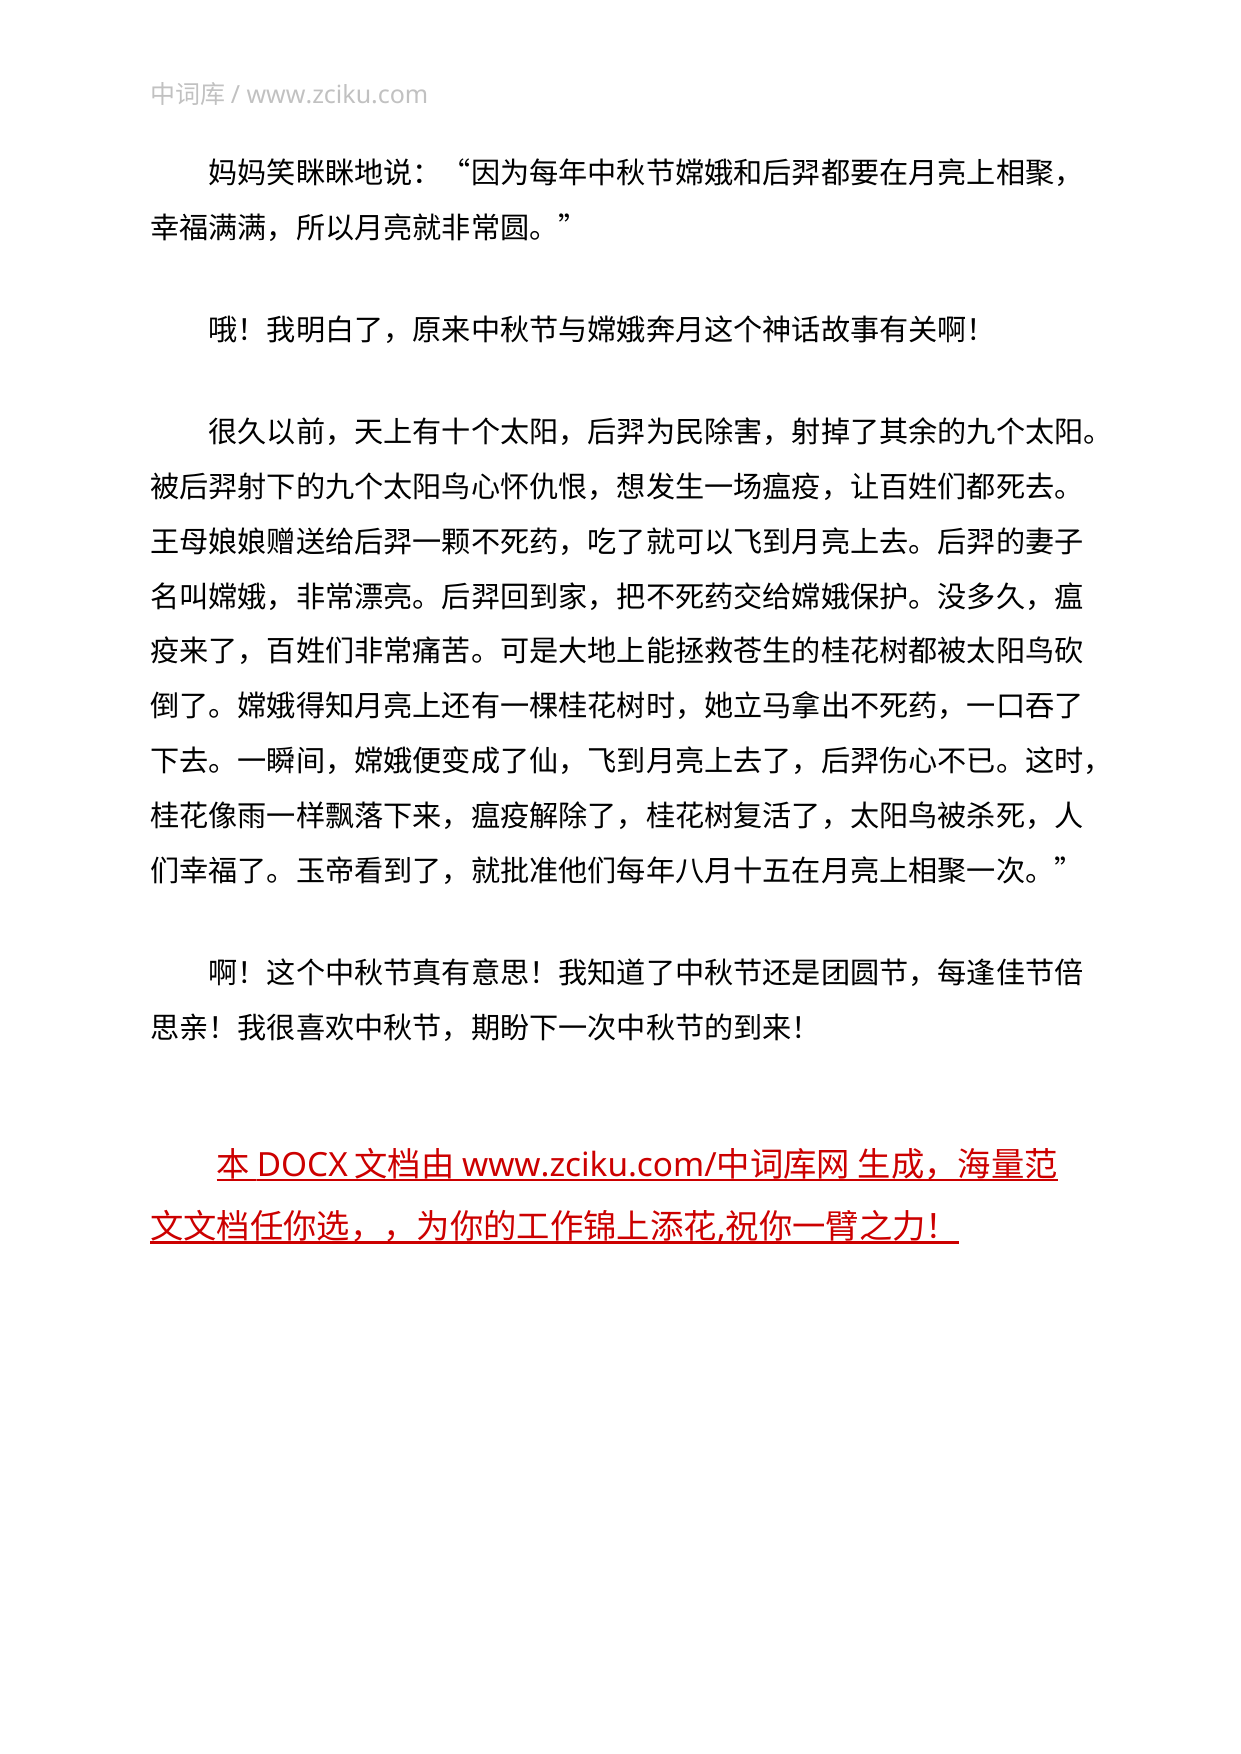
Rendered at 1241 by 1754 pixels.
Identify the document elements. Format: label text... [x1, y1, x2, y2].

text 啊！这个中秋节真有意思！我知道了中秋节还是团圆节，每逢佳节倍思亲！我很喜欢中秋节，期盼下一次中秋节的到来！ [150, 949, 1090, 1047]
text 很久以前，天上有十个太阳，后羿为民除害，射掉了其余的九个太阳。被后羿射下的九个太阳鸟心怀仇恨，想发生一场瘟疫，让百姓们都死去。王母娘娘赠送给后羿一颗不死药，吃了就可以飞到月亮上去。后羿的妻子名叫嫦娥，非常漂亮。后羿回到家，把不死药交给嫦娥保护。没多久，瘟疫来了，百姓们非常痛苦。可是大地上能拯救苍生的桂花树都被太阳鸟砍倒了。嫦娥得知月亮上还有一棵桂花树时，她立马拿出不死药，一口吞了下去。一瞬间，嫦娥便变成了仙，飞到月亮上去了，后羿伤心不已。这时，桂花像雨一样飘落下来，瘟疫解除了，桂花树复活了，太阳鸟被杀死，人们幸福了。玉帝看到了，就批准他们每年八月十五在月亮上相聚一次。” [150, 408, 1090, 890]
text 哦！我明白了，原来中秋节与嫦娥奔月这个神话故事有关啊！ [150, 307, 1090, 349]
text 本DOCX文档由 www.zciku.com/中词库网 生成，海量范文文档任你选，，为你的工作锦上添花,祝你一臂之力！ [150, 1137, 1090, 1248]
text 妈妈笑眯眯地说：“因为每年中秋节嫦娥和后羿都要在月亮上相聚，幸福满满，所以月亮就非常圆。” [150, 150, 1090, 247]
